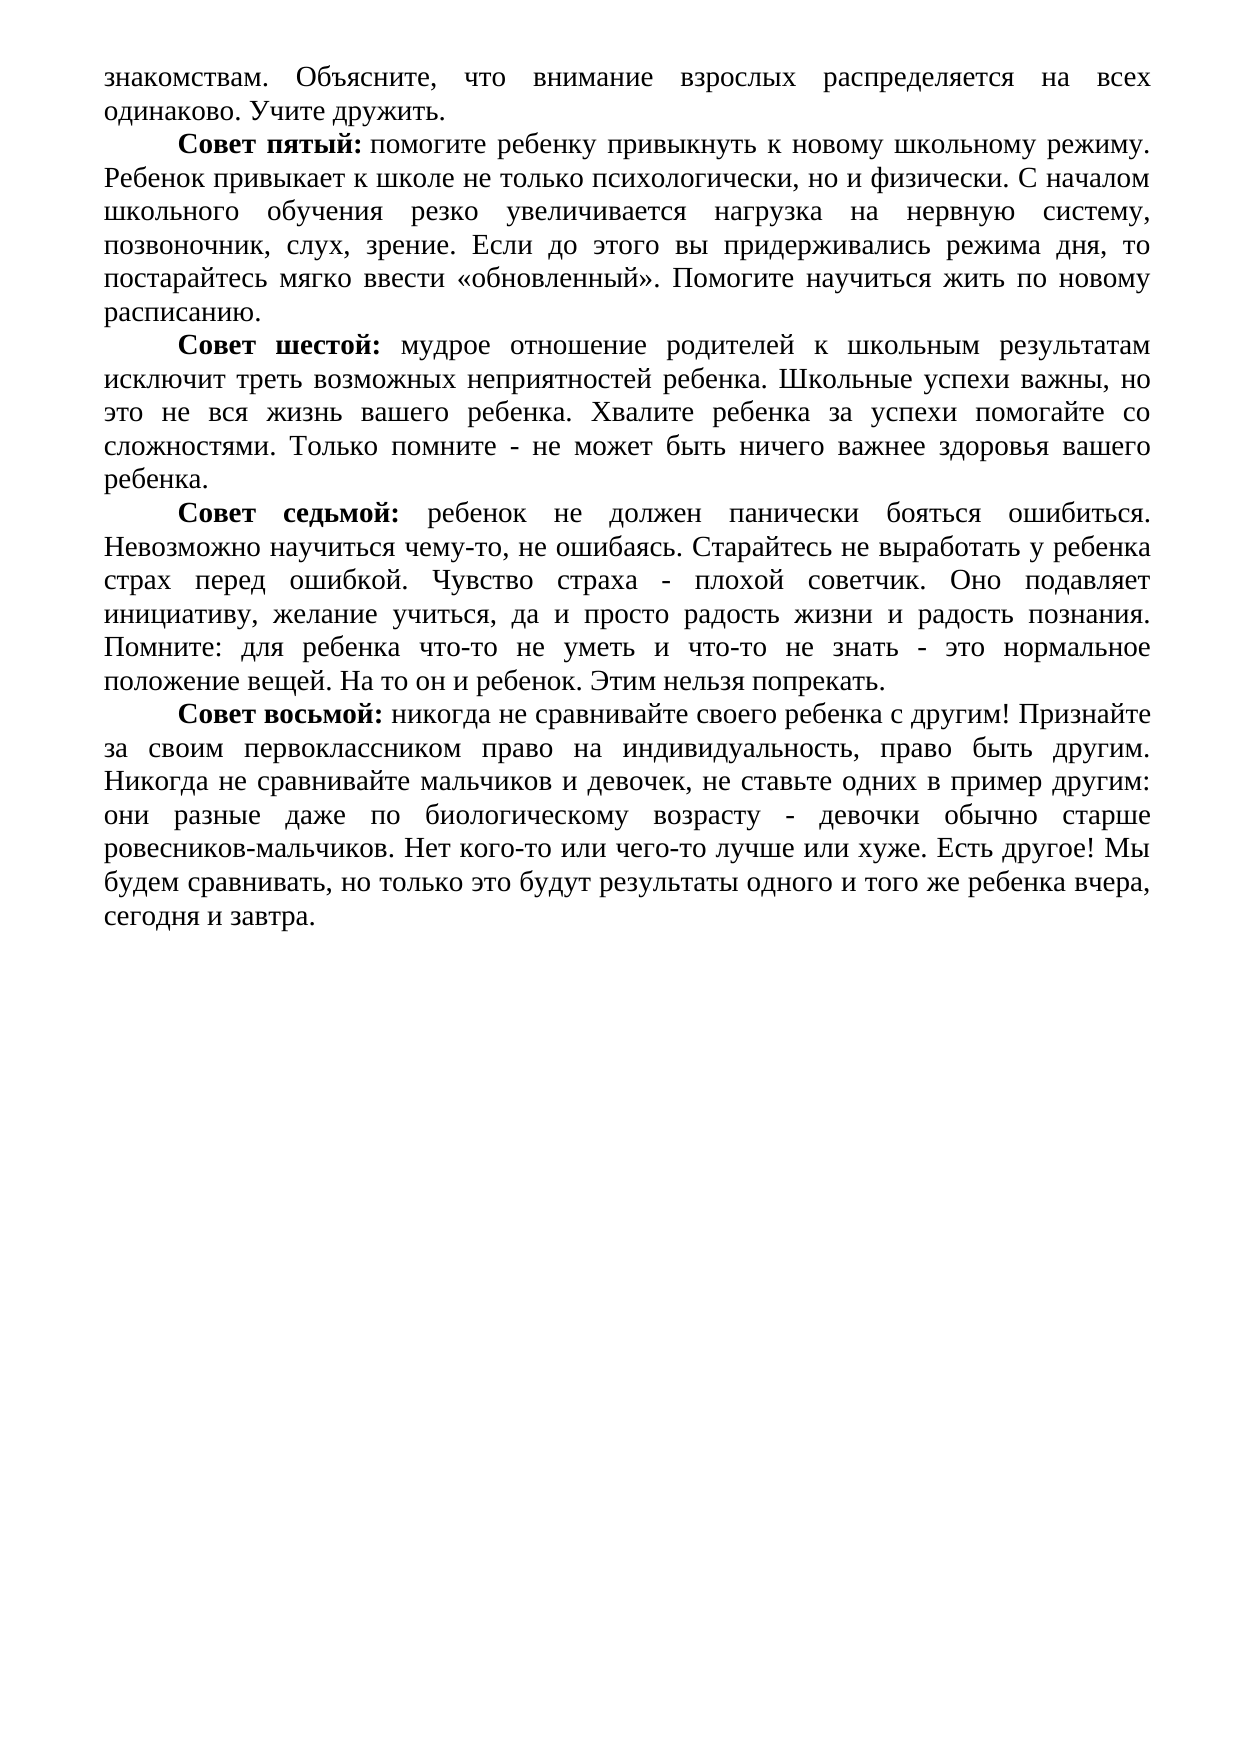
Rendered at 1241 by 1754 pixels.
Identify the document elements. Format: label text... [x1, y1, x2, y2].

text Совет восьмой: никогда не сравнивайте своего ребенка с другим! Признайте за своим первоклассником право на индивидуальность, право быть другим. Никогда не сравнивайте мальчиков и девочек, не ставьте одних в пример другим: они разные даже по биологическому возрасту - девочки обычно старше ровесников-мальчиков. Нет кого-то или чего-то лучше или хуже. Есть другое! Мы будем сравнивать, но только это будут результаты одного и того же ребенка вчера, сегодня и завтра. [103, 696, 1152, 931]
text Совет пятый: помогите ребенку привыкнуть к новому школьному режиму. Ребенок привыкает к школе не только психологически, но и физически. С началом школьного обучения резко увеличивается нагрузка на нервную систему, позвоночник, слух, зрение. Если до этого вы придерживались режима дня, то постарайтесь мягко ввести «обновленный». Помогите научиться жить по новому расписанию. [103, 126, 1152, 327]
text Совет шестой: мудрое отношение родителей к школьным результатам исключит треть возможных неприятностей ребенка. Школьные успехи важны, но это не вся жизнь вашего ребенка. Хвалите ребенка за успехи помогайте со сложностями. Только помните - не может быть ничего важнее здоровья вашего ребенка. [103, 327, 1152, 495]
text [103, 59, 1152, 126]
text Совет седьмой: ребенок не должен панически бояться ошибиться. Невозможно научиться чему-то, не ошибаясь. Старайтесь не выработать у ребенка страх перед ошибкой. Чувство страха - плохой советчик. Оно подавляет инициативу, желание учиться, да и просто радость жизни и радость познания. Помните: для ребенка что-то не уметь и что-то не знать - это нормальное положение вещей. На то он и ребенок. Этим нельзя попрекать. [103, 495, 1152, 696]
